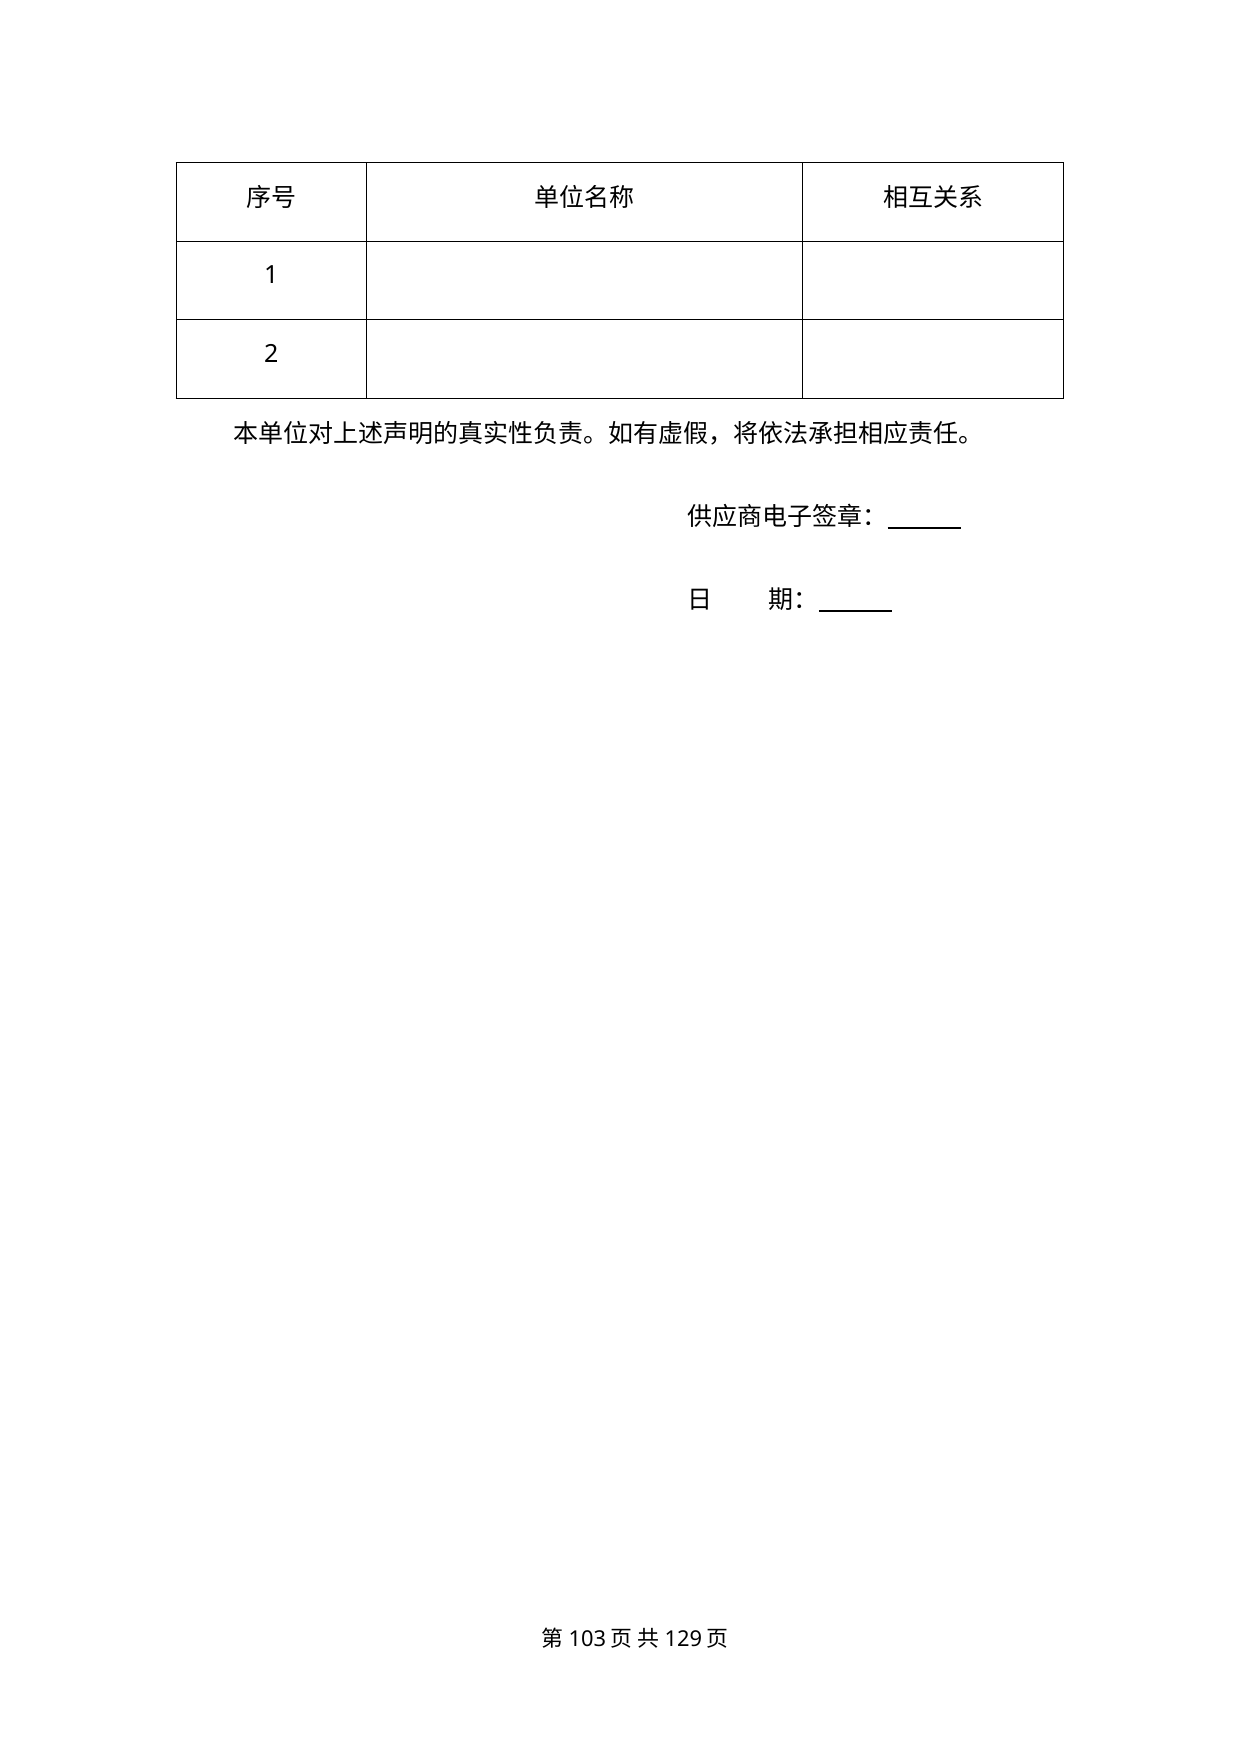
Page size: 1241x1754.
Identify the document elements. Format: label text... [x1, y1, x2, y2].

table_header 单位名称 [367, 163, 802, 241]
text 供应商电子签章： [187, 482, 1053, 547]
text 日 期： [187, 565, 1053, 630]
table_cell 2 [177, 320, 366, 398]
table_cell [367, 320, 802, 398]
table_header 序号 [177, 163, 366, 241]
table_header 相互关系 [803, 163, 1063, 241]
table_cell 1 [177, 242, 366, 319]
text 本单位对上述声明的真实性负责。如有虚假，将依法承担相应责任。 [187, 399, 1053, 464]
table_cell [367, 242, 802, 319]
table_cell [803, 320, 1063, 398]
table_cell [803, 242, 1063, 319]
